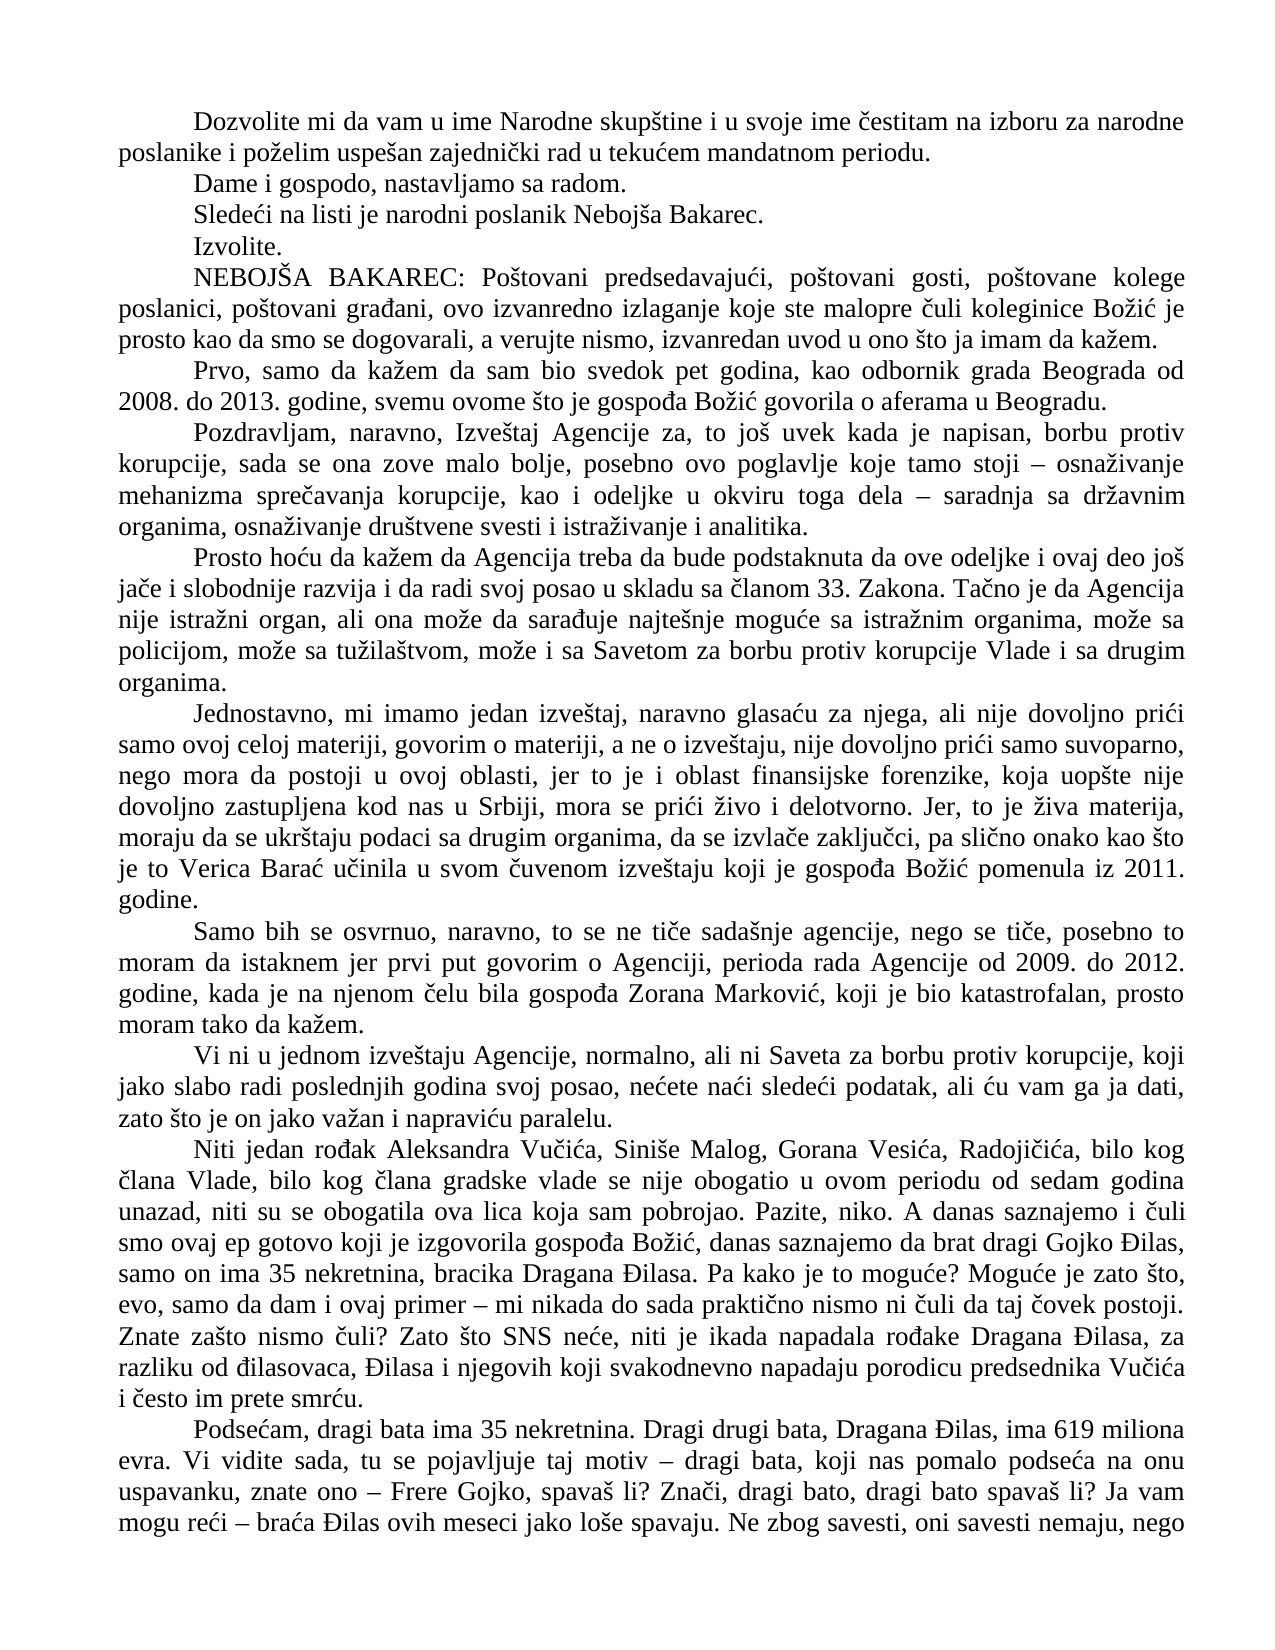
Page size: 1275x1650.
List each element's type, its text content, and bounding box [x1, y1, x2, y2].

text Dozvolite mi da vam u ime Narodne skupštine i u svoje ime čestitam na izboru za narodne poslanike i poželim uspešan zajednički rad u tekućem mandatnom periodu. [118, 105, 1186, 167]
text Pozdravljam, naravno, Izveštaj Agencije za, to još uvek kada je napisan, borbu protiv korupcije, sada se ona zove malo bolje, posebno ovo poglavlje koje tamo stoji – osnaživanje mehanizma sprečavanja korupcije, kao i odeljke u okviru toga dela – saradnja sa državnim organima, osnaživanje društvene svesti i istraživanje i analitika. [118, 416, 1186, 541]
text Jednostavno, mi imamo jedan izveštaj, naravno glasaću za njega, ali nije dovoljno prići samo ovoj celoj materiji, govorim o materiji, a ne o izveštaju, nije dovoljno prići samo suvoparno, nego mora da postoji u ovoj oblasti, jer to je i oblast finansijske forenzike, koja uopšte nije dovoljno zastupljena kod nas u Srbiji, mora se prići živo i delotvorno. Jer, to je živa materija, moraju da se ukrštaju podaci sa drugim organima, da se izvlače zaključci, pa slično onako kao što je to Verica Barać učinila u svom čuvenom izveštaju koji je gospođa Božić pomenula iz 2011. godine. [118, 697, 1186, 915]
text Vi ni u jednom izveštaju Agencije, normalno, ali ni Saveta za borbu protiv korupcije, koji jako slabo radi poslednjih godina svoj posao, nećete naći sledeći podatak, ali ću vam ga ja dati, zato što je on jako važan i napraviću paralelu. [118, 1039, 1186, 1133]
text Prvo, samo da kažem da sam bio svedok pet godina, kao odbornik grada Beograda od 2008. do 2013. godine, svemu ovome što je gospođa Božić govorila o aferama u Beogradu. [118, 354, 1186, 416]
text Samo bih se osvrnuo, naravno, to se ne tiče sadašnje agencije, nego se tiče, posebno to moram da istaknem jer prvi put govorim o Agenciji, perioda rada Agencije od 2009. do 2012. godine, kada je na njenom čelu bila gospođa Zorana Marković, koji je bio katastrofalan, prosto moram tako da kažem. [118, 915, 1186, 1039]
text Sledeći na listi je narodni poslanik Nebojša Bakarec. [118, 198, 1186, 229]
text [118, 1413, 1186, 1538]
text Prosto hoću da kažem da Agencija treba da bude podstaknuta da ove odeljke i ovaj deo još jače i slobodnije razvija i da radi svoj posao u skladu sa članom 33. Zakona. Tačno je da Agencija nije istražni organ, ali ona može da sarađuje najtešnje moguće sa istražnim organima, može sa policijom, može sa tužilaštvom, može i sa Savetom za borbu protiv korupcije Vlade i sa drugim organima. [118, 541, 1186, 697]
text NEBOJŠA BAKAREC: Poštovani predsedavajući, poštovani gosti, poštovane kolege poslanici, poštovani građani, ovo izvanredno izlaganje koje ste malopre čuli koleginice Božić je prosto kao da smo se dogovarali, a verujte nismo, izvanredan uvod u ono što ja imam da kažem. [118, 261, 1186, 354]
text Dame i gospodo, nastavljamo sa radom. [118, 167, 1186, 198]
text Izvolite. [118, 229, 1186, 261]
text Niti jedan rođak Aleksandra Vučića, Siniše Malog, Gorana Vesića, Radojičića, bilo kog člana Vlade, bilo kog člana gradske vlade se nije obogatio u ovom periodu od sedam godina unazad, niti su se obogatila ova lica koja sam pobrojao. Pazite, niko. A danas saznajemo i čuli smo ovaj ep gotovo koji je izgovorila gospođa Božić, danas saznajemo da brat dragi Gojko Đilas, samo on ima 35 nekretnina, bracika Dragana Đilasa. Pa kako je to moguće? Moguće je zato što, evo, samo da dam i ovaj primer – mi nikada do sada praktično nismo ni čuli da taj čovek postoji. Znate zašto nismo čuli? Zato što SNS neće, niti je ikada napadala rođake Dragana Đilasa, za razliku od đilasovaca, Đilasa i njegovih koji svakodnevno napadaju porodicu predsednika Vučića i često im prete smrću. [118, 1133, 1186, 1413]
